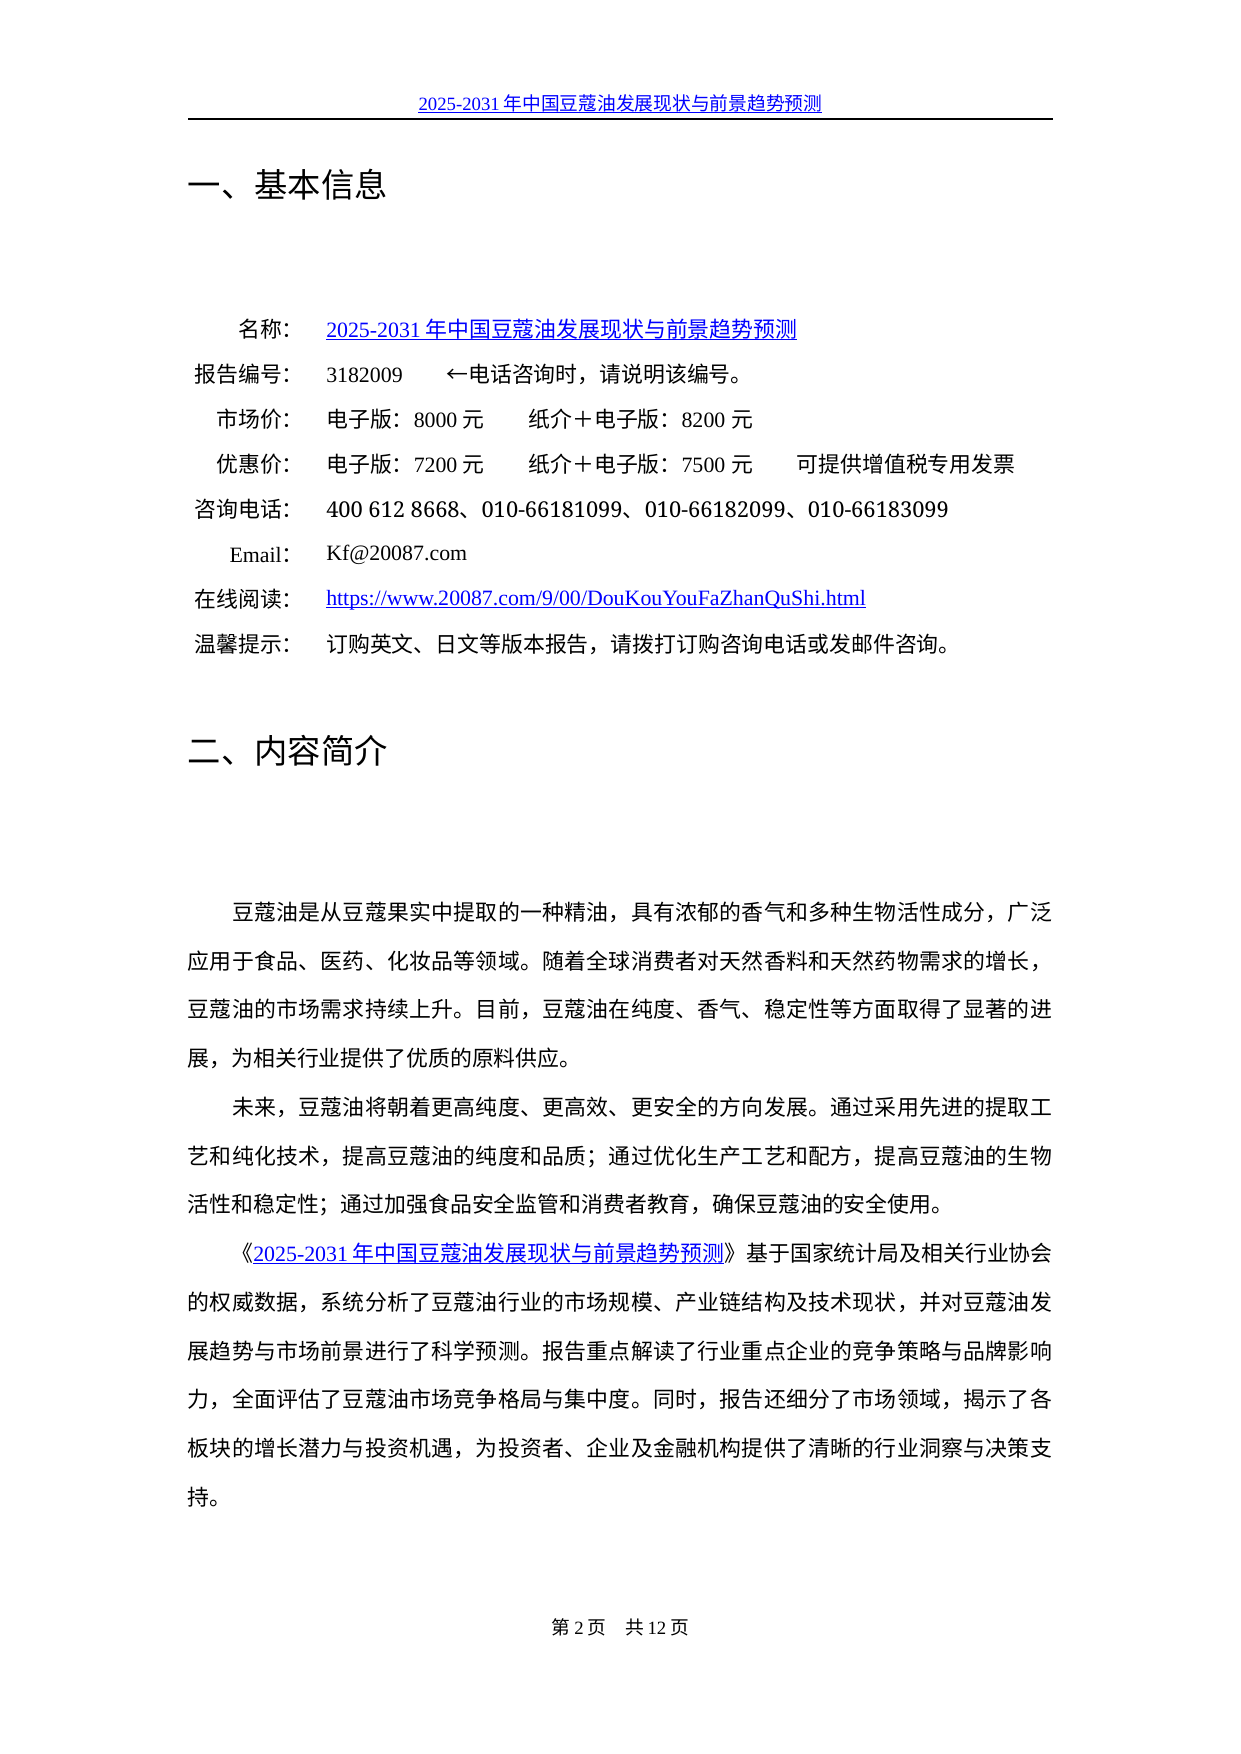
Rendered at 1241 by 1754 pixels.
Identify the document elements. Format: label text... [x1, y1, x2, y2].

table_cell 市场价： [167, 402, 315, 447]
table_cell 报告编号： [167, 357, 315, 402]
title 一、基本信息 [187, 150, 1053, 215]
table_cell 订购英文、日文等版本报告，请拨打订购咨询电话或发邮件咨询。 [315, 627, 1073, 672]
table_cell 3182009 ←电话咨询时，请说明该编号。 [315, 357, 1073, 402]
table_cell 温馨提示： [167, 627, 315, 672]
table_cell Email： [167, 537, 315, 582]
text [187, 894, 1053, 1512]
table_cell 400 612 8668、010-66181099、010-66182099、010-66183099 [315, 492, 1073, 537]
table_cell 电子版：8000 元 纸介＋电子版：8200 元 [315, 402, 1073, 447]
table_header 2025-2031年中国豆蔻油发展现状与前景趋势预测 [315, 312, 1073, 357]
table_cell 咨询电话： [167, 492, 315, 537]
table_cell [315, 582, 1073, 627]
table_header 名称： [167, 312, 315, 357]
table_cell 电子版：7200 元 纸介＋电子版：7500 元 可提供增值税专用发票 [315, 447, 1073, 492]
table_cell 优惠价： [167, 447, 315, 492]
table_cell Kf@20087.com [315, 537, 1073, 582]
table_cell 在线阅读： [167, 582, 315, 627]
title 二、内容简介 [187, 717, 1053, 782]
